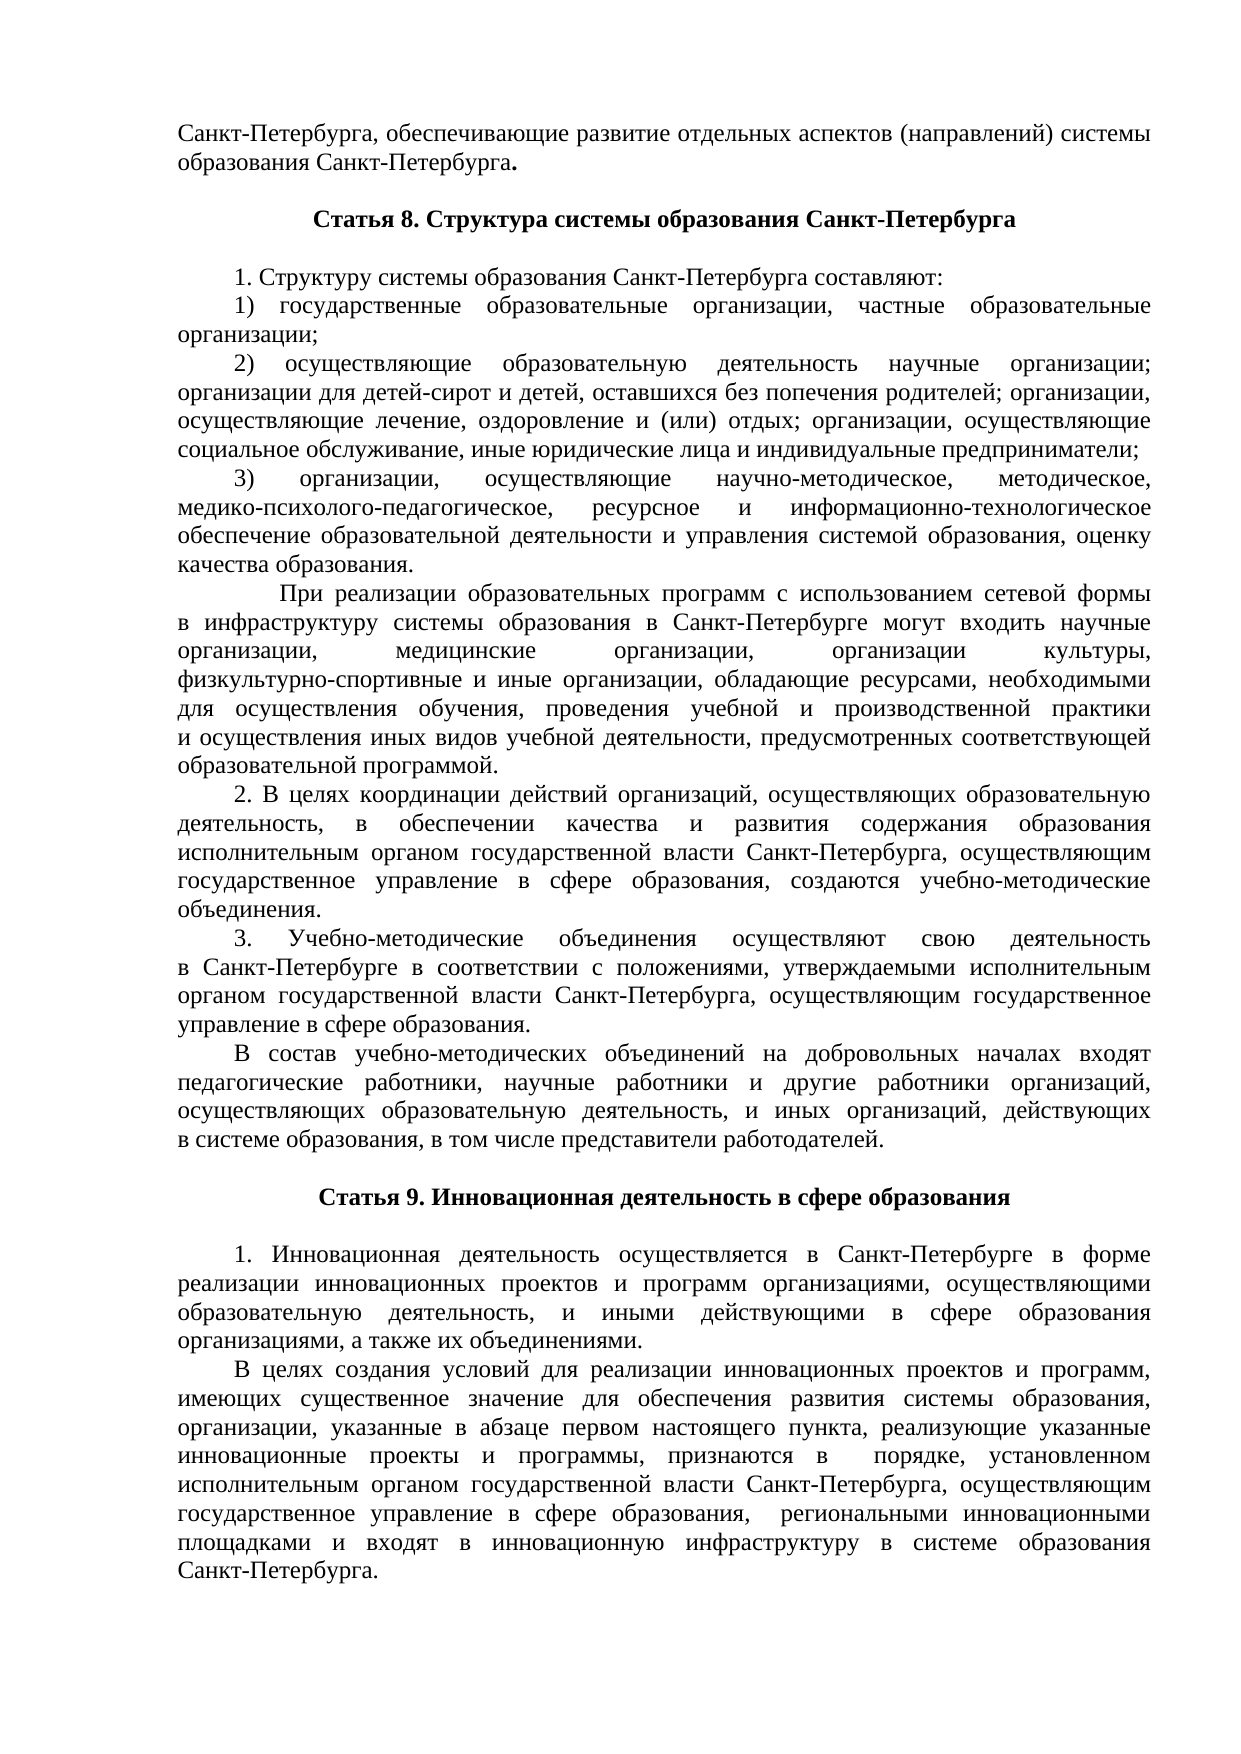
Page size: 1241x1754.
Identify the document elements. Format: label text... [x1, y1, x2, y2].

text 1) государственные образовательные организации, частные образовательные организации; [177, 291, 1152, 348]
text 3. Учебно-методические объединения осуществляют свою деятельность в Санкт-Петербурге в соответствии с положениями, утверждаемыми исполнительным органом государственной власти Санкт-Петербурга, осуществляющим государственное управление в сфере образования. [177, 923, 1152, 1038]
text 1. Инновационная деятельность осуществляется в Санкт-Петербурге в форме реализации инновационных проектов и программ организациями, осуществляющими образовательную деятельность, и иными действующими в сфере образования организациями, а также их объединениями. [177, 1239, 1152, 1354]
text Статья 9. Инновационная деятельность в сфере образования [177, 1182, 1152, 1211]
text В состав учебно-методических объединений на добровольных началах входят педагогические работники, научные работники и другие работники организаций, осуществляющих образовательную деятельность, и иных организаций, действующих в системе образования, в том числе представители работодателей. [177, 1038, 1152, 1153]
text Статья 8. Структура системы образования Санкт-Петербурга [177, 204, 1152, 233]
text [177, 118, 1152, 176]
text В целях создания условий для реализации инновационных проектов и программ, имеющих существенное значение для обеспечения развития системы образования, организации, указанные в абзаце первом настоящего пункта, реализующие указанные инновационные проекты и программы, признаются в порядке, установленном исполнительным органом государственной власти Санкт-Петербурга, осуществляющим государственное управление в сфере образования, региональными инновационными площадками и входят в инновационную инфраструктуру в системе образования Санкт-Петербурга. [177, 1354, 1152, 1584]
text 1. Структуру системы образования Санкт-Петербурга составляют: [177, 262, 1152, 291]
text 3) организации, осуществляющие научно-методическое, методическое, медико-психолого-педагогическое, ресурсное и информационно-технологическое обеспечение образовательной деятельности и управления системой образования, оценку качества образования. [177, 463, 1152, 578]
text 2) осуществляющие образовательную деятельность научные организации; организации для детей-сирот и детей, оставшихся без попечения родителей; организации, осуществляющие лечение, оздоровление и (или) отдых; организации, осуществляющие социальное обслуживание, иные юридические лица и индивидуальные предприниматели; [177, 348, 1152, 463]
text При реализации образовательных программ с использованием сетевой формы в инфраструктуру системы образования в Санкт-Петербурге могут входить научные организации, медицинские организации, организации культуры, физкультурно-спортивные и иные организации, обладающие ресурсами, необходимыми для осуществления обучения, проведения учебной и производственной практики и осуществления иных видов учебной деятельности, предусмотренных соответствующей образовательной программой. [177, 578, 1152, 779]
text 2. В целях координации действий организаций, осуществляющих образовательную деятельность, в обеспечении качества и развития содержания образования исполнительным органом государственной власти Санкт-Петербурга, осуществляющим государственное управление в сфере образования, создаются учебно-методические объединения. [177, 779, 1152, 923]
